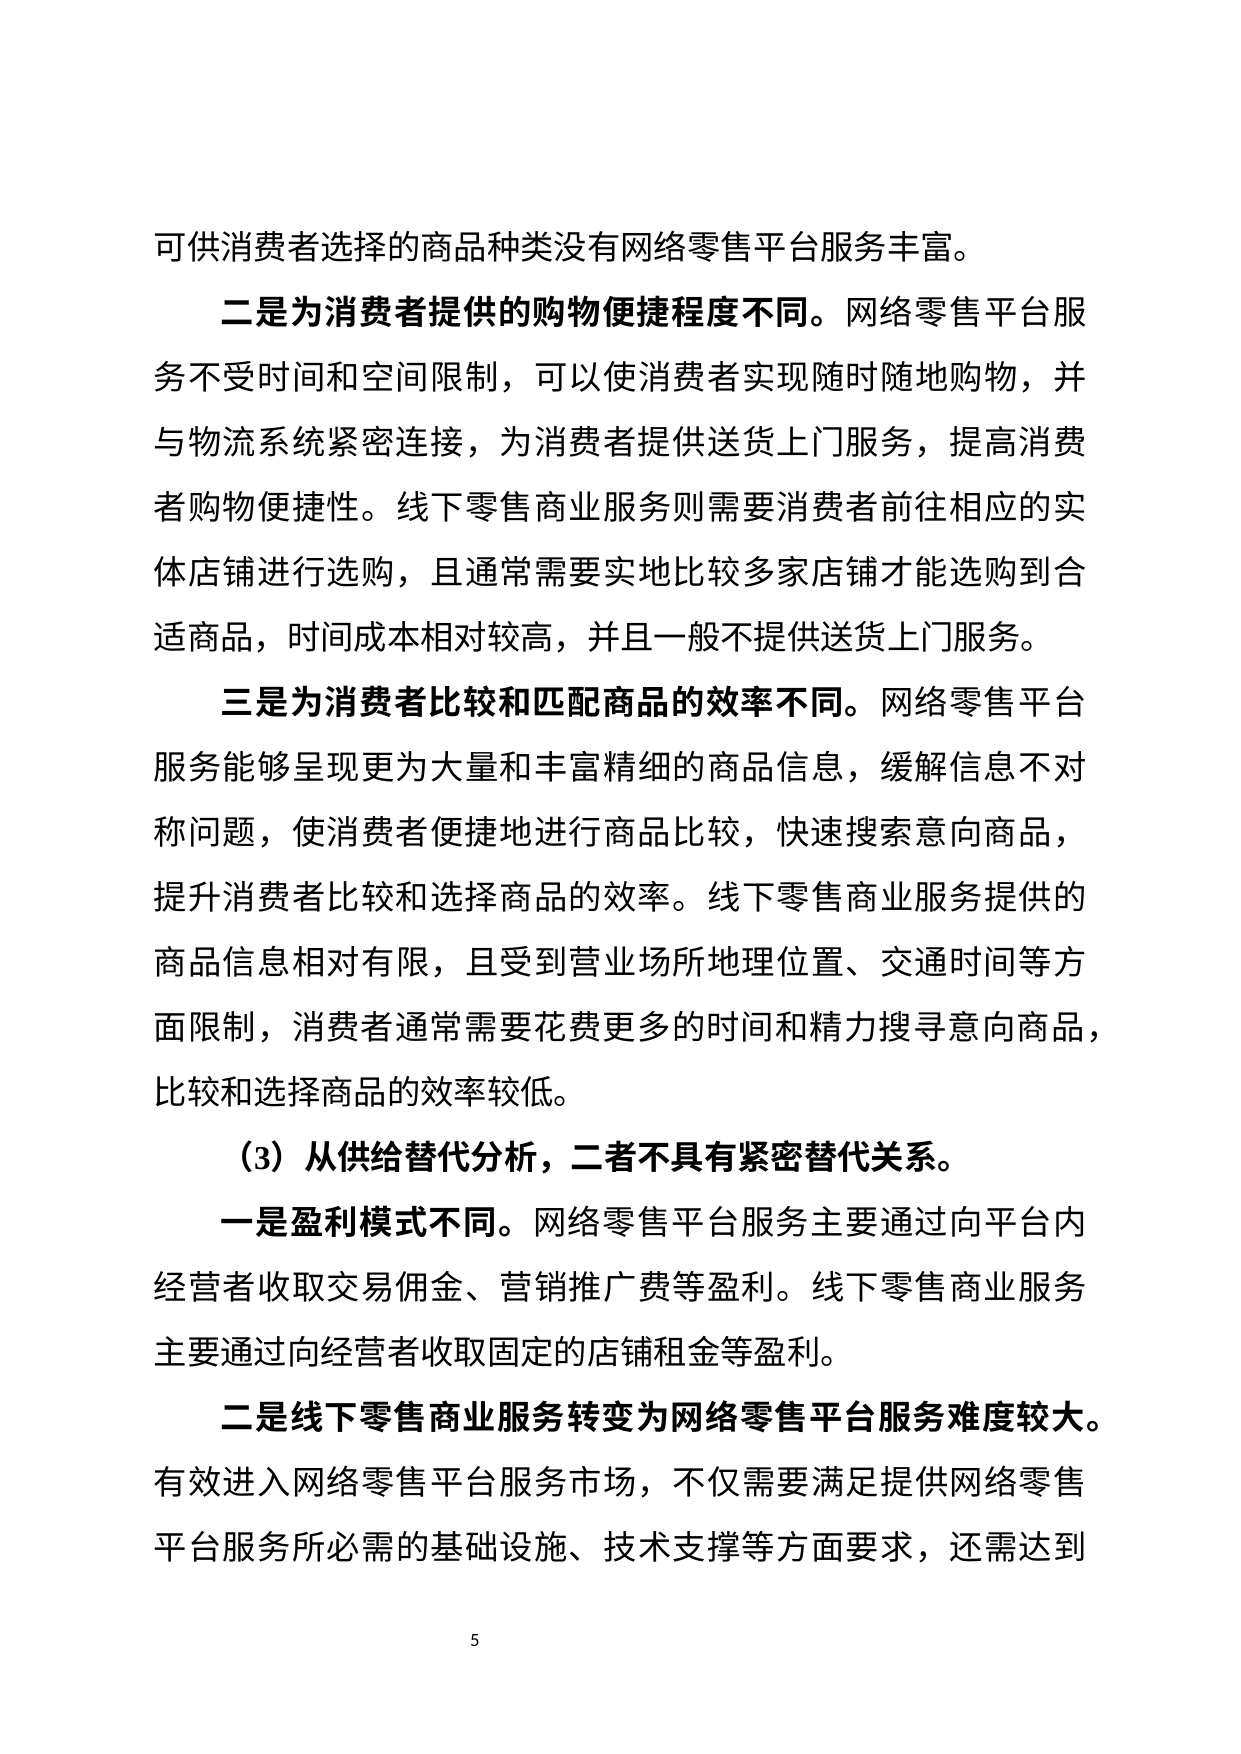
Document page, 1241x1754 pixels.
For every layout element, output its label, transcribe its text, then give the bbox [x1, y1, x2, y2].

text （3）从供给替代分析，二者不具有紧密替代关系。 [153, 1122, 1087, 1187]
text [153, 212, 1087, 277]
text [153, 1382, 1087, 1577]
text 一是盈利模式不同。网络零售平台服务主要通过向平台内经营者收取交易佣金、营销推广费等盈利。线下零售商业服务主要通过向经营者收取固定的店铺租金等盈利。 [153, 1187, 1087, 1382]
text 三是为消费者比较和匹配商品的效率不同。网络零售平台服务能够呈现更为大量和丰富精细的商品信息，缓解信息不对称问题，使消费者便捷地进行商品比较，快速搜索意向商品，提升消费者比较和选择商品的效率。线下零售商业服务提供的商品信息相对有限，且受到营业场所地理位置、交通时间等方面限制，消费者通常需要花费更多的时间和精力搜寻意向商品，比较和选择商品的效率较低。 [153, 667, 1087, 1122]
text 二是为消费者提供的购物便捷程度不同。网络零售平台服务不受时间和空间限制，可以使消费者实现随时随地购物，并与物流系统紧密连接，为消费者提供送货上门服务，提高消费者购物便捷性。线下零售商业服务则需要消费者前往相应的实体店铺进行选购，且通常需要实地比较多家店铺才能选购到合适商品，时间成本相对较高，并且一般不提供送货上门服务。 [153, 277, 1087, 667]
